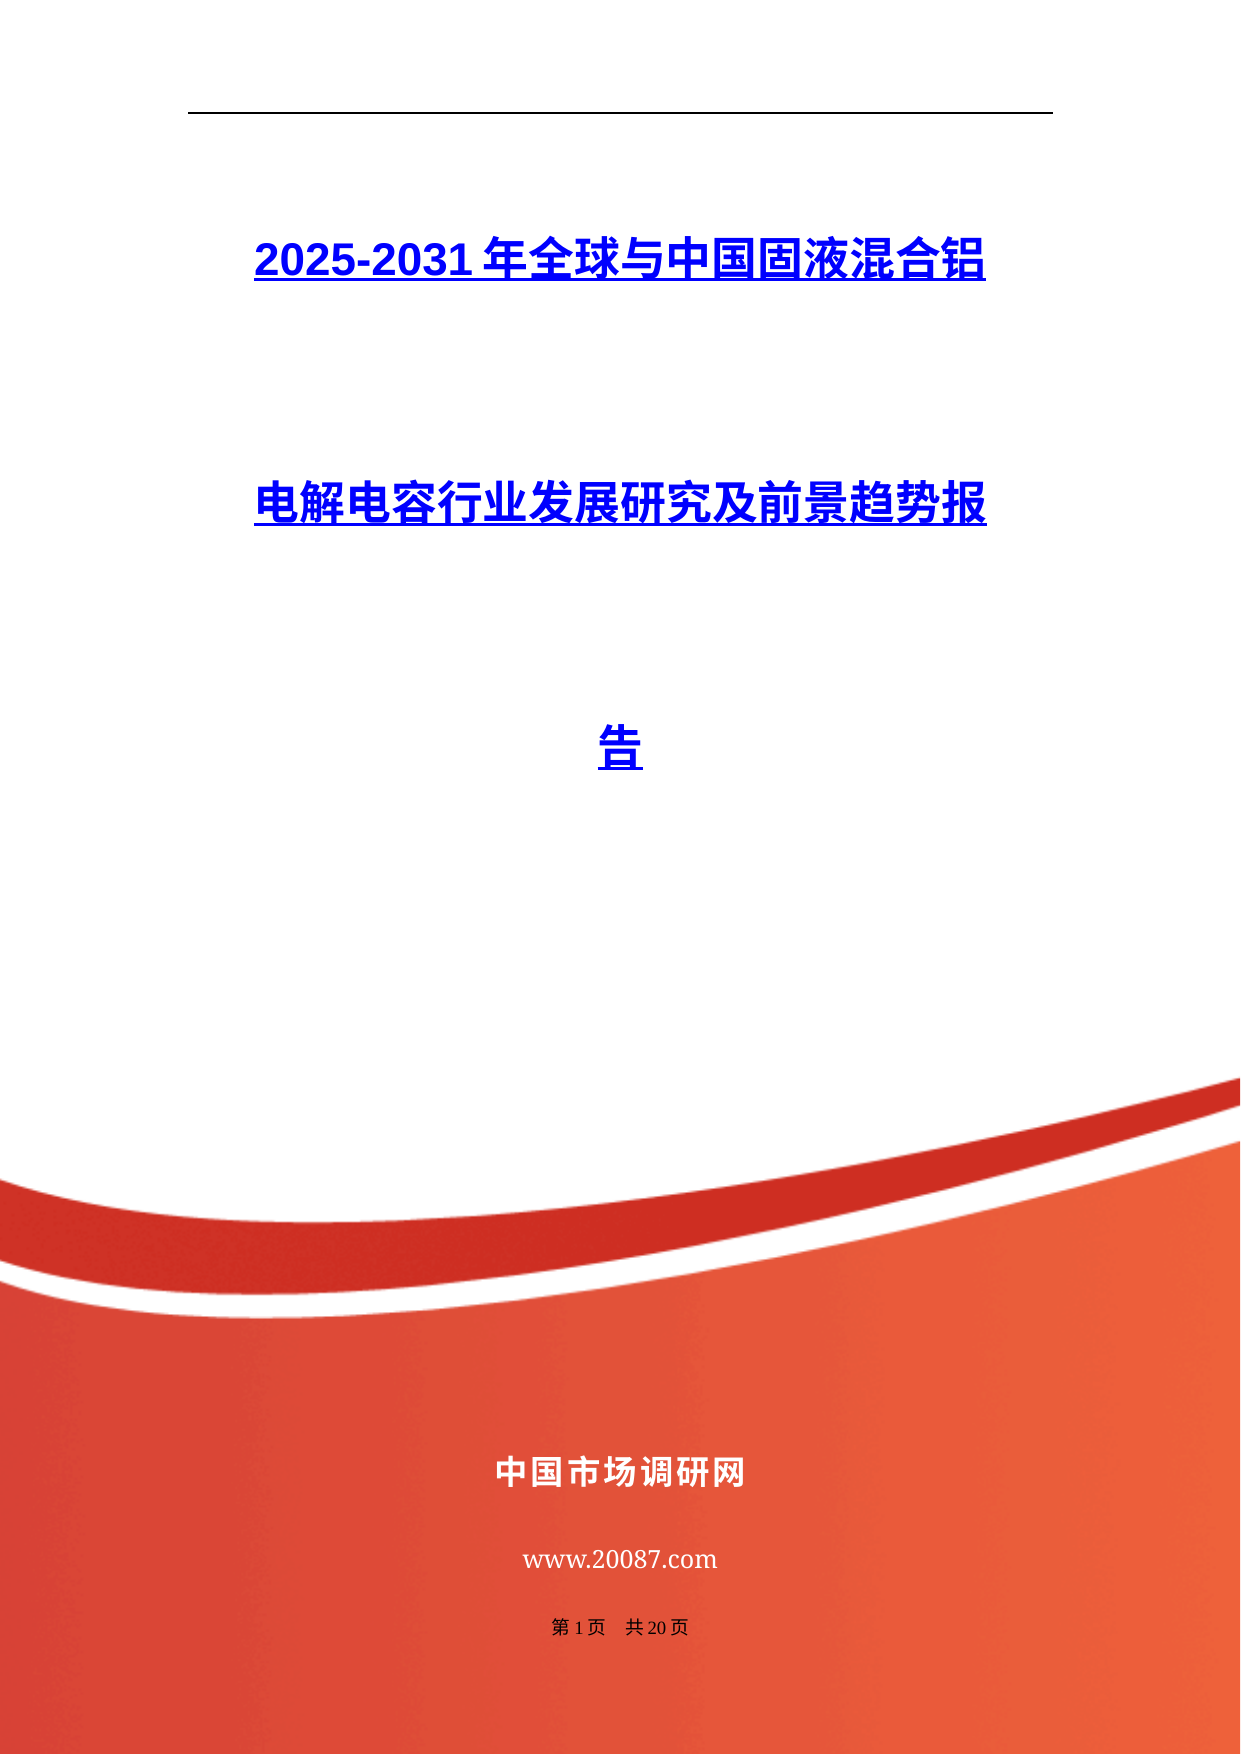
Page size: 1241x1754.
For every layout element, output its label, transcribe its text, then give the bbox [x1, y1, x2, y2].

picture [0, 1006, 1241, 1754]
subtitle 中国市场调研网 [187, 1437, 1053, 1502]
table_header 2025-2031年全球与中国固液混合铝电解电容行业发展研究及前景趋势报告 [188, 207, 1053, 871]
text www.20087.com [187, 1526, 1053, 1591]
